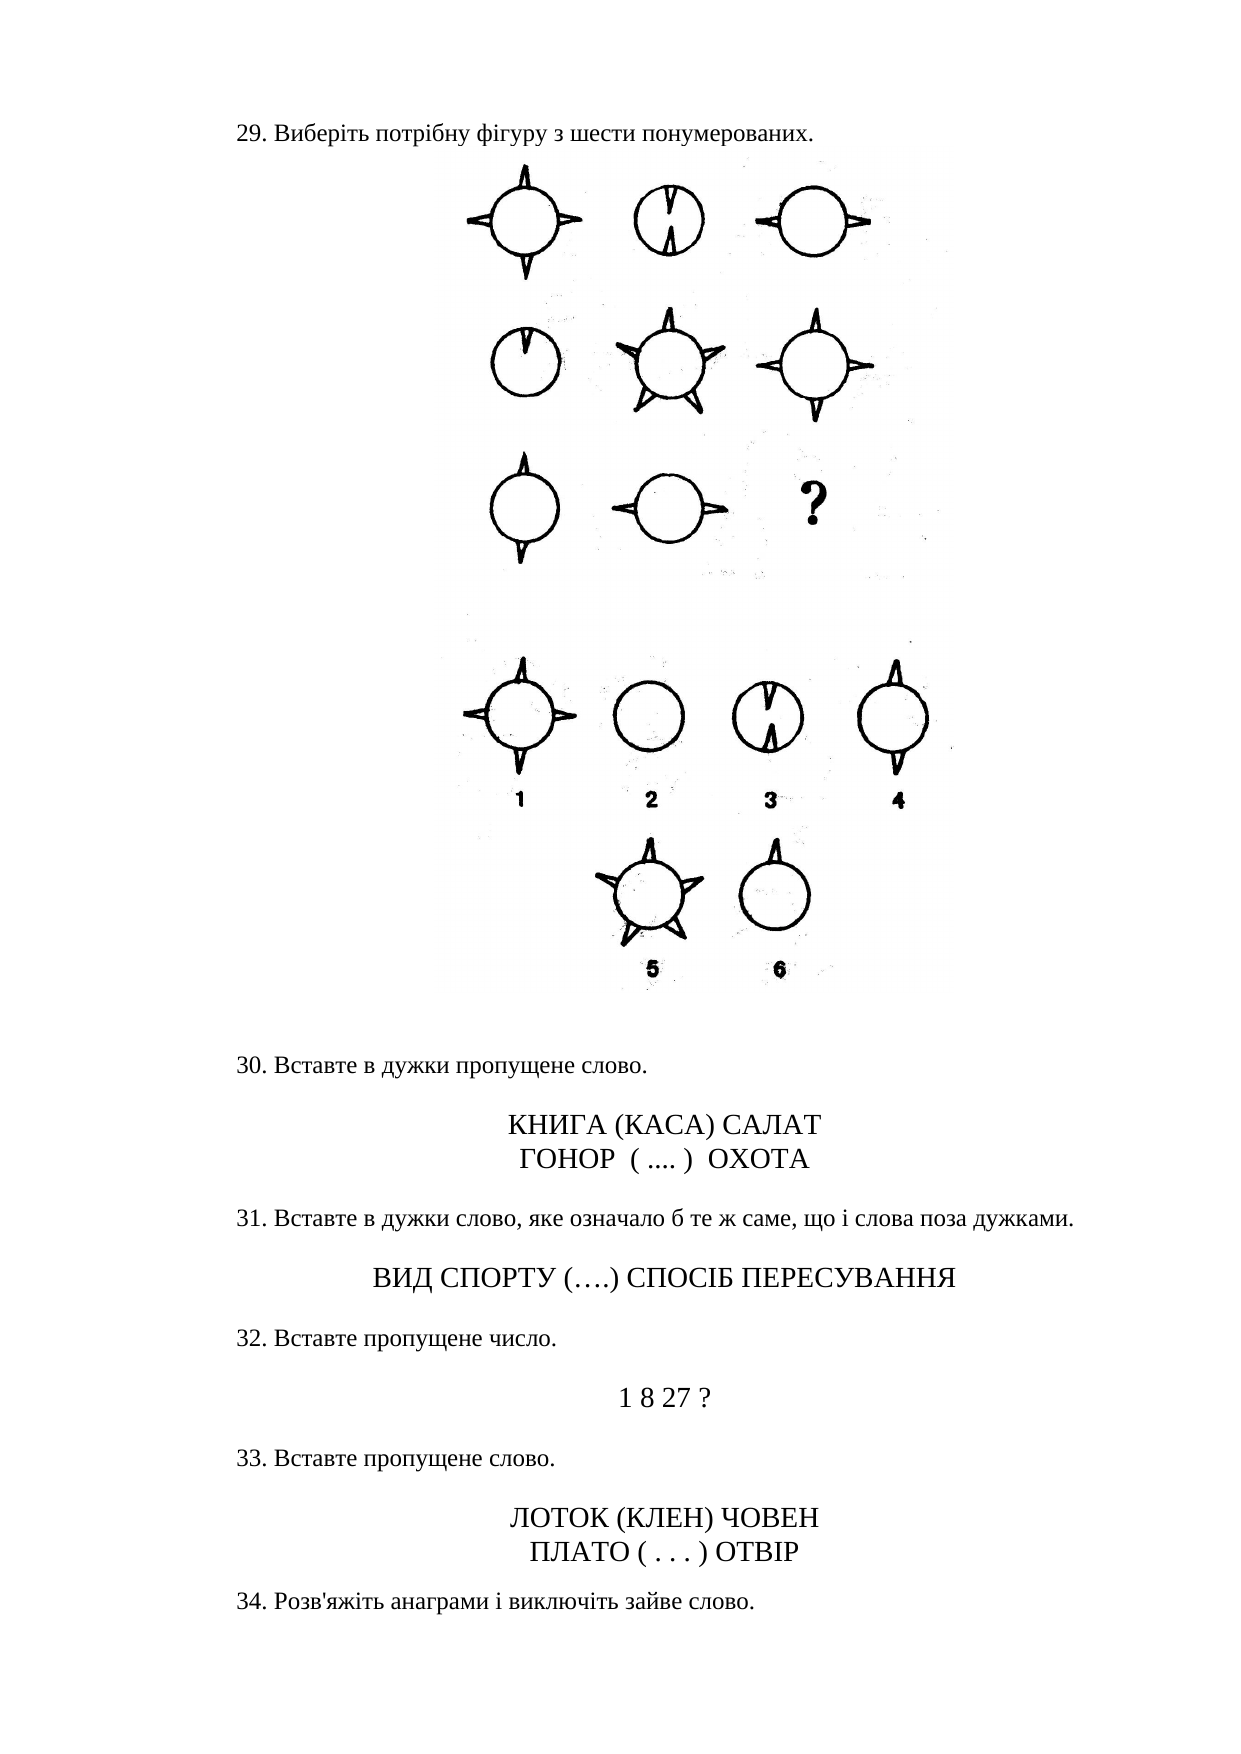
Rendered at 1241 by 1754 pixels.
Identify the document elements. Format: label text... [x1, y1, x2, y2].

text 30. Вставте в дужки пропущене слово. [177, 1050, 1152, 1078]
text КНИГА (КАСА) САЛАТ [177, 1107, 1152, 1141]
text 1 8 27 ? [177, 1380, 1152, 1414]
text 29. Виберіть потрібну фігуру з шести понумерованих. [177, 118, 1152, 147]
text 31. Вставте в дужки слово, яке означало б те ж саме, що і слова поза дужками. [177, 1203, 1152, 1232]
text ГОНОР ( .... ) ОХОТА [177, 1141, 1152, 1174]
text 34. Розв'яжіть анаграми і виключіть зайве слово. [177, 1586, 1152, 1615]
text 32. Вставте пропущене число. [177, 1323, 1152, 1352]
text ЛОТОК (КЛЕН) ЧОВЕН [177, 1500, 1152, 1534]
text ВИД СПОРТУ (….) СПОСІБ ПЕРЕСУВАННЯ [177, 1261, 1152, 1294]
text ПЛАТО ( . . . ) ОТВІР [177, 1534, 1152, 1567]
text 33. Вставте пропущене слово. [177, 1443, 1152, 1471]
